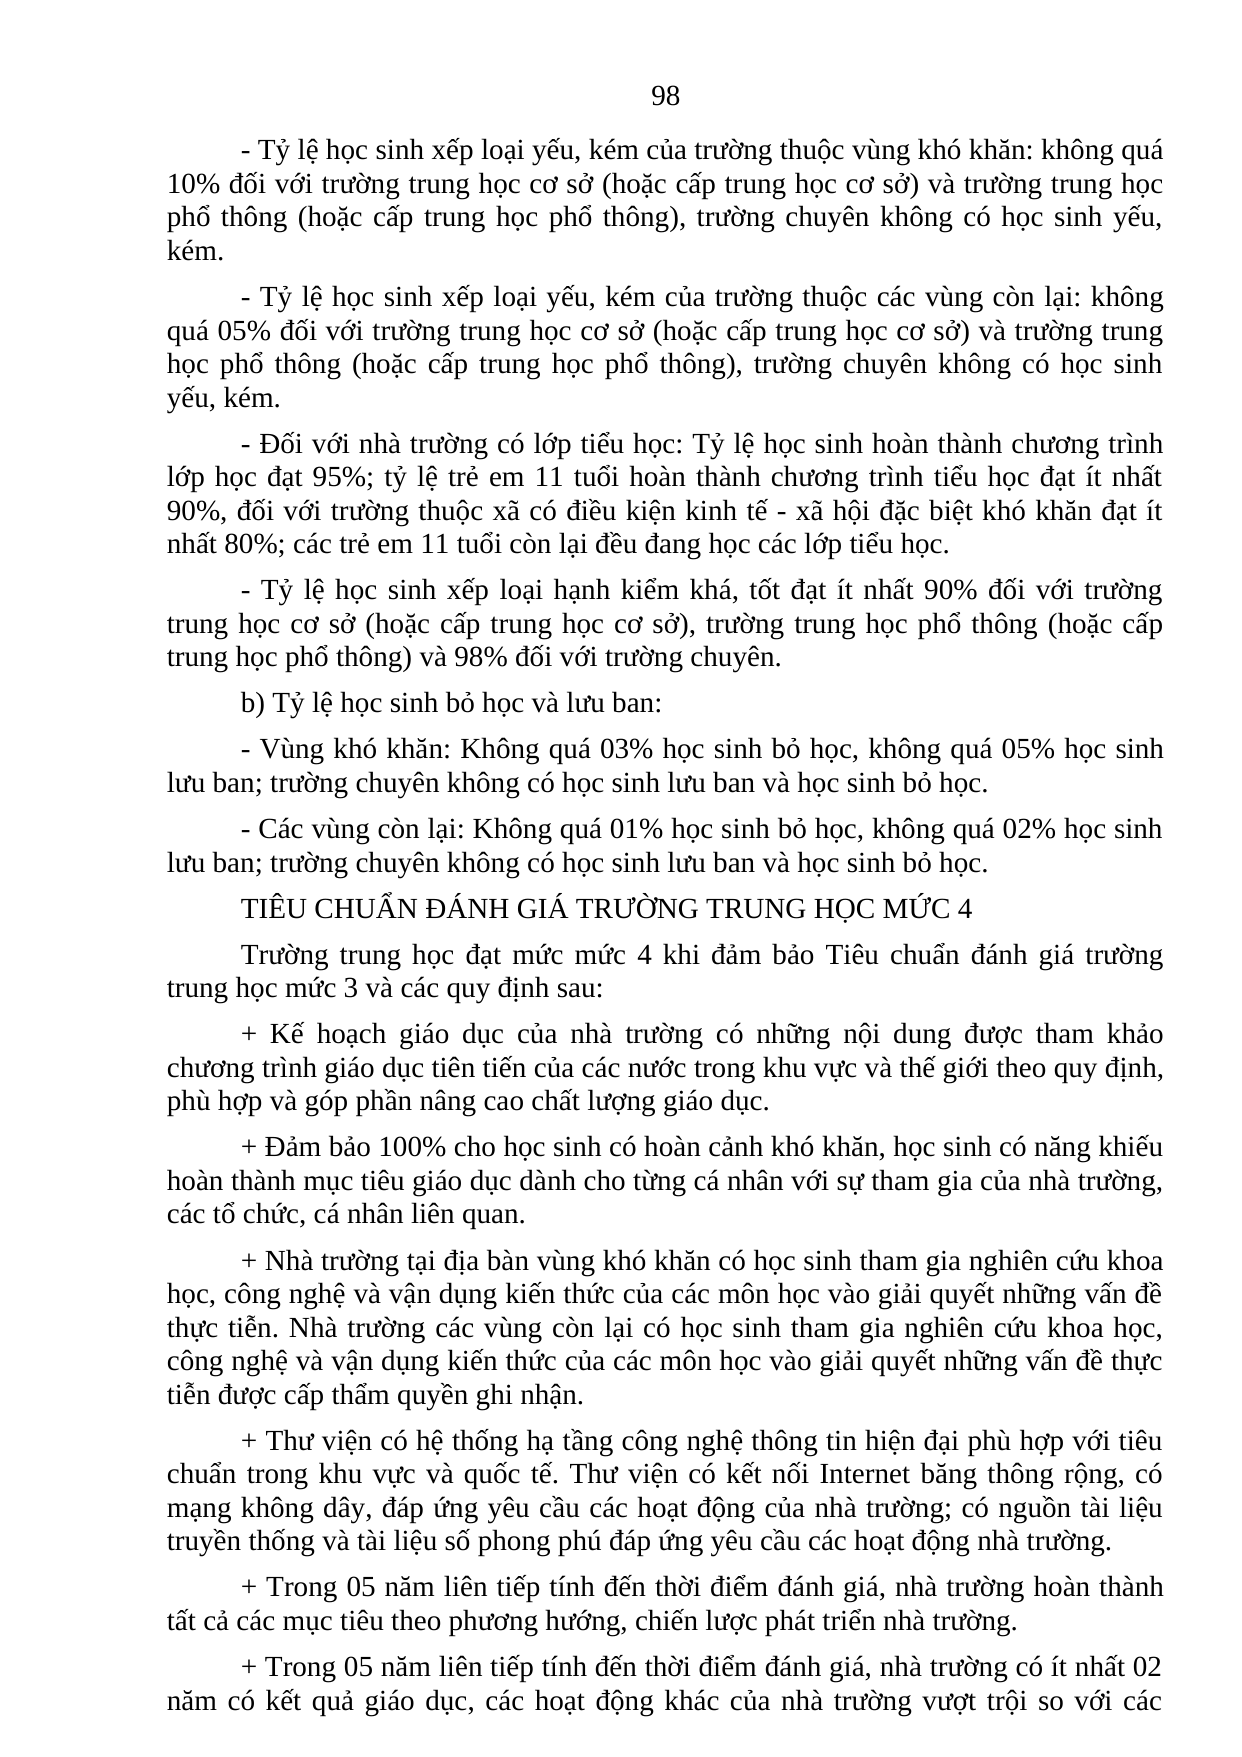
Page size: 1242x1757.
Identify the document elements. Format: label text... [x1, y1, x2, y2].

text - Các vùng còn lại: Không quá 01% học sinh bỏ học, không quá 02% học sinh lưu ban; trường chuyên không có học sinh lưu ban và học sinh bỏ học. [167, 811, 1164, 878]
text + Kế hoạch giáo dục của nhà trường có những nội dung được tham khảo chương trình giáo dục tiên tiến của các nước trong khu vực và thế giới theo quy định, phù hợp và góp phần nâng cao chất lượng giáo dục. [167, 1016, 1164, 1117]
text b) Tỷ lệ học sinh bỏ học và lưu ban: [167, 686, 1164, 719]
text + Thư viện có hệ thống hạ tầng công nghệ thông tin hiện đại phù hợp với tiêu chuẩn trong khu vực và quốc tế. Thư viện có kết nối Internet băng thông rộng, có mạng không dây, đáp ứng yêu cầu các hoạt động của nhà trường; có nguồn tài liệu truyền thống và tài liệu số phong phú đáp ứng yêu cầu các hoạt động nhà trường. [167, 1423, 1164, 1557]
text TIÊU CHUẨN ĐÁNH GIÁ TRƯỜNG TRUNG HỌC MỨC 4 [167, 891, 1164, 924]
text - Tỷ lệ học sinh xếp loại hạnh kiểm khá, tốt đạt ít nhất 90% đối với trường trung học cơ sở (hoặc cấp trung học cơ sở), trường trung học phổ thông (hoặc cấp trung học phổ thông) và 98% đối với trường chuyên. [167, 572, 1164, 673]
text - Tỷ lệ học sinh xếp loại yếu, kém của trường thuộc vùng khó khăn: không quá 10% đối với trường trung học cơ sở (hoặc cấp trung học cơ sở) và trường trung học phổ thông (hoặc cấp trung học phổ thông), trường chuyên không có học sinh yếu, kém. [167, 132, 1164, 267]
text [167, 1649, 1164, 1716]
text - Tỷ lệ học sinh xếp loại yếu, kém của trường thuộc các vùng còn lại: không quá 05% đối với trường trung học cơ sở (hoặc cấp trung học cơ sở) và trường trung học phổ thông (hoặc cấp trung học phổ thông), trường chuyên không có học sinh yếu, kém. [167, 279, 1164, 413]
text Trường trung học đạt mức mức 4 khi đảm bảo Tiêu chuẩn đánh giá trường trung học mức 3 và các quy định sau: [167, 937, 1164, 1004]
text + Trong 05 năm liên tiếp tính đến thời điểm đánh giá, nhà trường hoàn thành tất cả các mục tiêu theo phương hướng, chiến lược phát triển nhà trường. [167, 1569, 1164, 1637]
text + Đảm bảo 100% cho học sinh có hoàn cảnh khó khăn, học sinh có năng khiếu hoàn thành mục tiêu giáo dục dành cho từng cá nhân với sự tham gia của nhà trường, các tổ chức, cá nhân liên quan. [167, 1129, 1164, 1230]
text - Đối với nhà trường có lớp tiểu học: Tỷ lệ học sinh hoàn thành chương trình lớp học đạt 95%; tỷ lệ trẻ em 11 tuổi hoàn thành chương trình tiểu học đạt ít nhất 90%, đối với trường thuộc xã có điều kiện kinh tế - xã hội đặc biệt khó khăn đạt ít nhất 80%; các trẻ em 11 tuổi còn lại đều đang học các lớp tiểu học. [167, 426, 1164, 560]
text + Nhà trường tại địa bàn vùng khó khăn có học sinh tham gia nghiên cứu khoa học, công nghệ và vận dụng kiến thức của các môn học vào giải quyết những vấn đề thực tiễn. Nhà trường các vùng còn lại có học sinh tham gia nghiên cứu khoa học, công nghệ và vận dụng kiến thức của các môn học vào giải quyết những vấn đề thực tiễn được cấp thẩm quyền ghi nhận. [167, 1243, 1164, 1410]
text - Vùng khó khăn: Không quá 03% học sinh bỏ học, không quá 05% học sinh lưu ban; trường chuyên không có học sinh lưu ban và học sinh bỏ học. [167, 732, 1164, 799]
